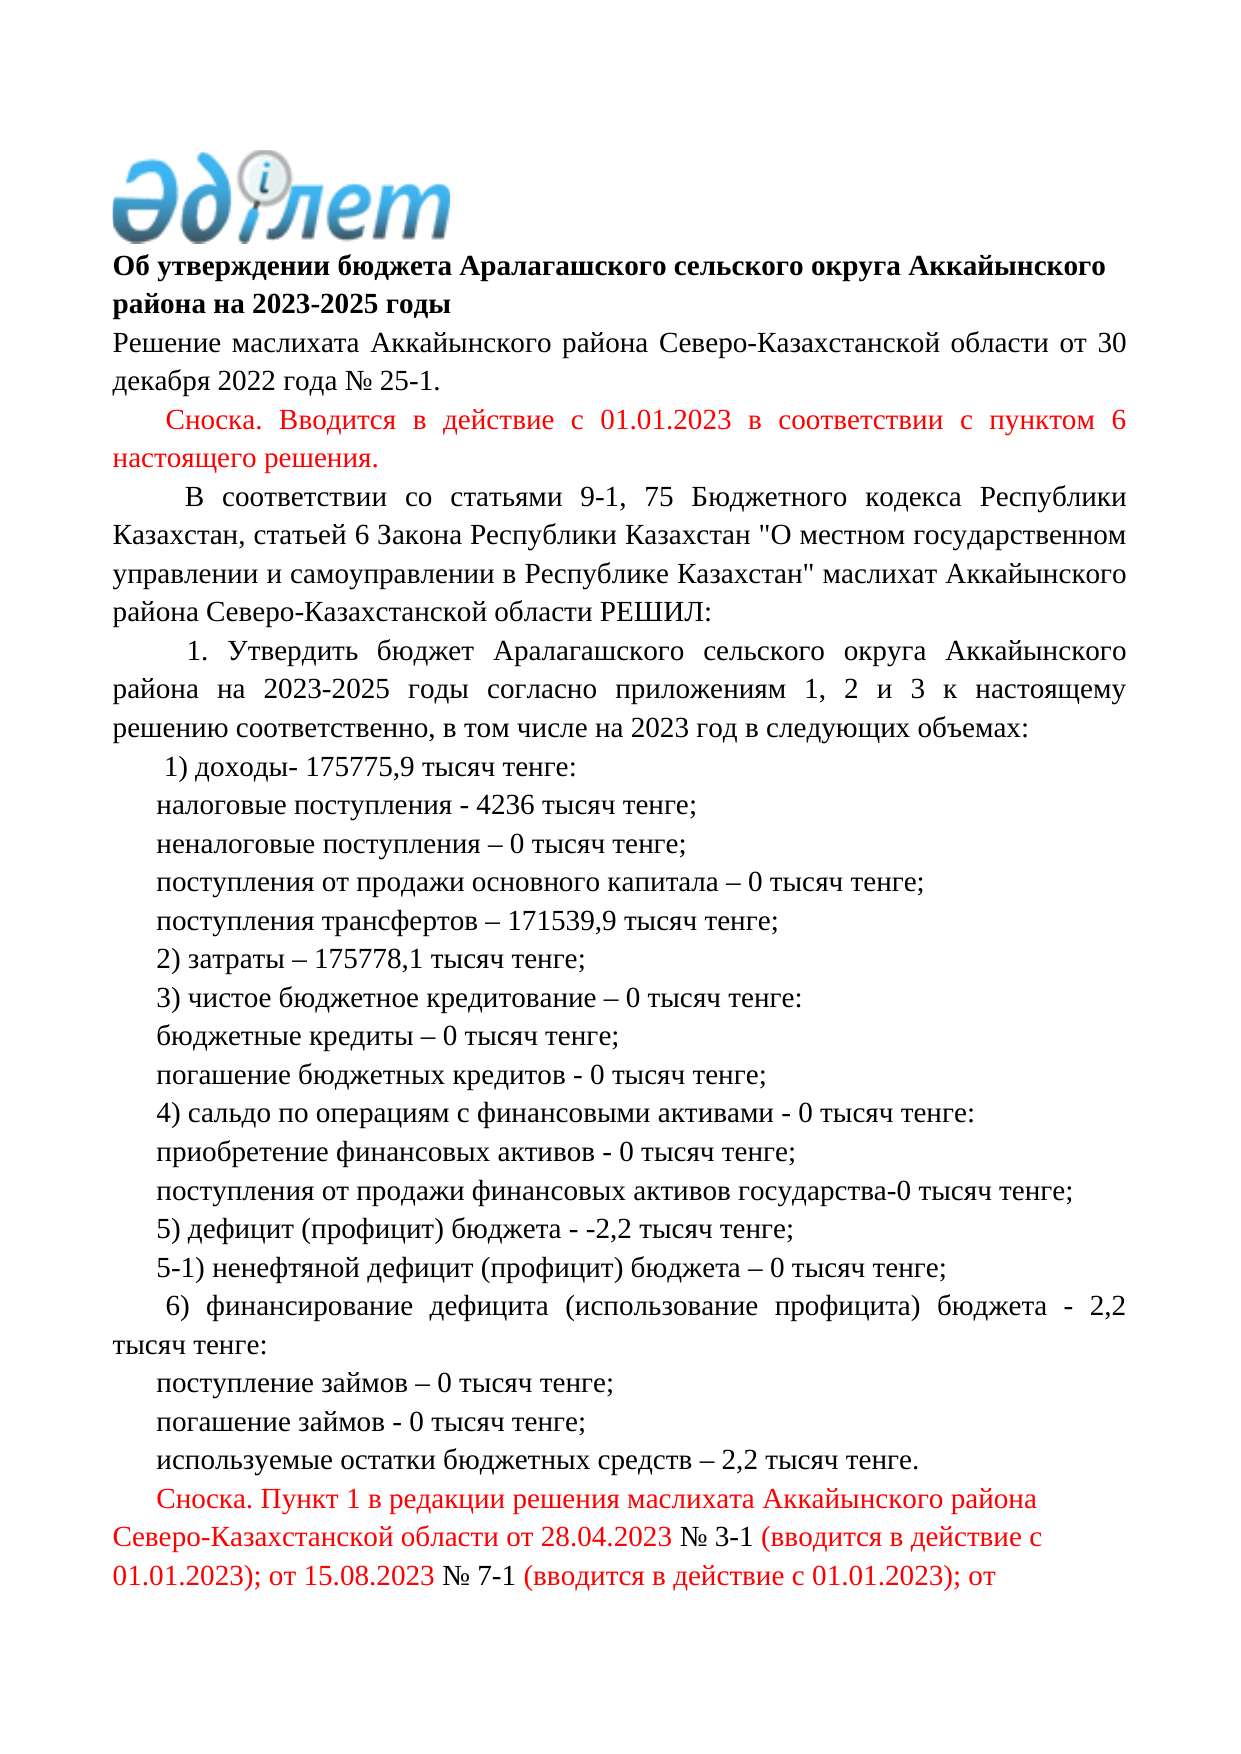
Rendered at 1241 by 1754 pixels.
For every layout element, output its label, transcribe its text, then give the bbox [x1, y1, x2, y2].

text приобретение финансовых активов - 0 тысяч тенге; [112, 1134, 1128, 1168]
text 5) дефицит (профицит) бюджета - -2,2 тысяч тенге; [112, 1211, 1128, 1245]
text погашение займов - 0 тысяч тенге; [112, 1404, 1128, 1437]
text 5-1) ненефтяной дефицит (профицит) бюджета – 0 тысяч тенге; [112, 1250, 1128, 1283]
text 1. Утвердить бюджет Аралагашского сельского округа Аккайынского района на 2023-2025 годы согласно приложениям 1, 2 и 3 к настоящему решению соответственно, в том числе на 2023 год в следующих объемах: [112, 633, 1128, 744]
text 6) финансирование дефицита (использование профицита) бюджета - 2,2 тысяч тенге: [112, 1288, 1128, 1360]
text поступления трансфертов – 171539,9 тысяч тенге; [112, 903, 1128, 936]
text погашение бюджетных кредитов - 0 тысяч тенге; [112, 1057, 1128, 1091]
text бюджетные кредиты – 0 тысяч тенге; [112, 1018, 1128, 1052]
text поступление займов – 0 тысяч тенге; [112, 1365, 1128, 1399]
text используемые остатки бюджетных средств – 2,2 тысяч тенге. [112, 1442, 1128, 1476]
text 2) затраты – 175778,1 тысяч тенге; [112, 941, 1128, 975]
text 3) чистое бюджетное кредитование – 0 тысяч тенге: [112, 980, 1128, 1013]
text В соответствии со статьями 9-1, 75 Бюджетного кодекса Республики Казахстан, статьей 6 Закона Республики Казахстан "О местном государственном управлении и самоуправлении в Республике Казахстан" маслихат Аккайынского района Северо-Казахстанской области РЕШИЛ: [112, 479, 1128, 628]
text 4) сальдо по операциям с финансовыми активами - 0 тысяч тенге: [112, 1096, 1128, 1129]
picture [112, 150, 451, 244]
text Сноска. Вводится в действие с 01.01.2023 в соответствии с пунктом 6 настоящего решения. [112, 402, 1128, 474]
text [112, 1481, 1128, 1592]
text поступления от продажи основного капитала – 0 тысяч тенге; [112, 864, 1128, 898]
text 1) доходы- 175775,9 тысяч тенге: [112, 749, 1128, 782]
text поступления от продажи финансовых активов государства-0 тысяч тенге; [112, 1173, 1128, 1206]
text Об утверждении бюджета Аралагашского сельского округа Аккайынского района на 2023-2025 годы [112, 248, 1128, 320]
text Решение маслихата Аккайынского района Северо-Казахстанской области от 30 декабря 2022 года № 25-1. [112, 325, 1128, 397]
text неналоговые поступления – 0 тысяч тенге; [112, 826, 1128, 859]
text налоговые поступления - 4236 тысяч тенге; [112, 787, 1128, 821]
